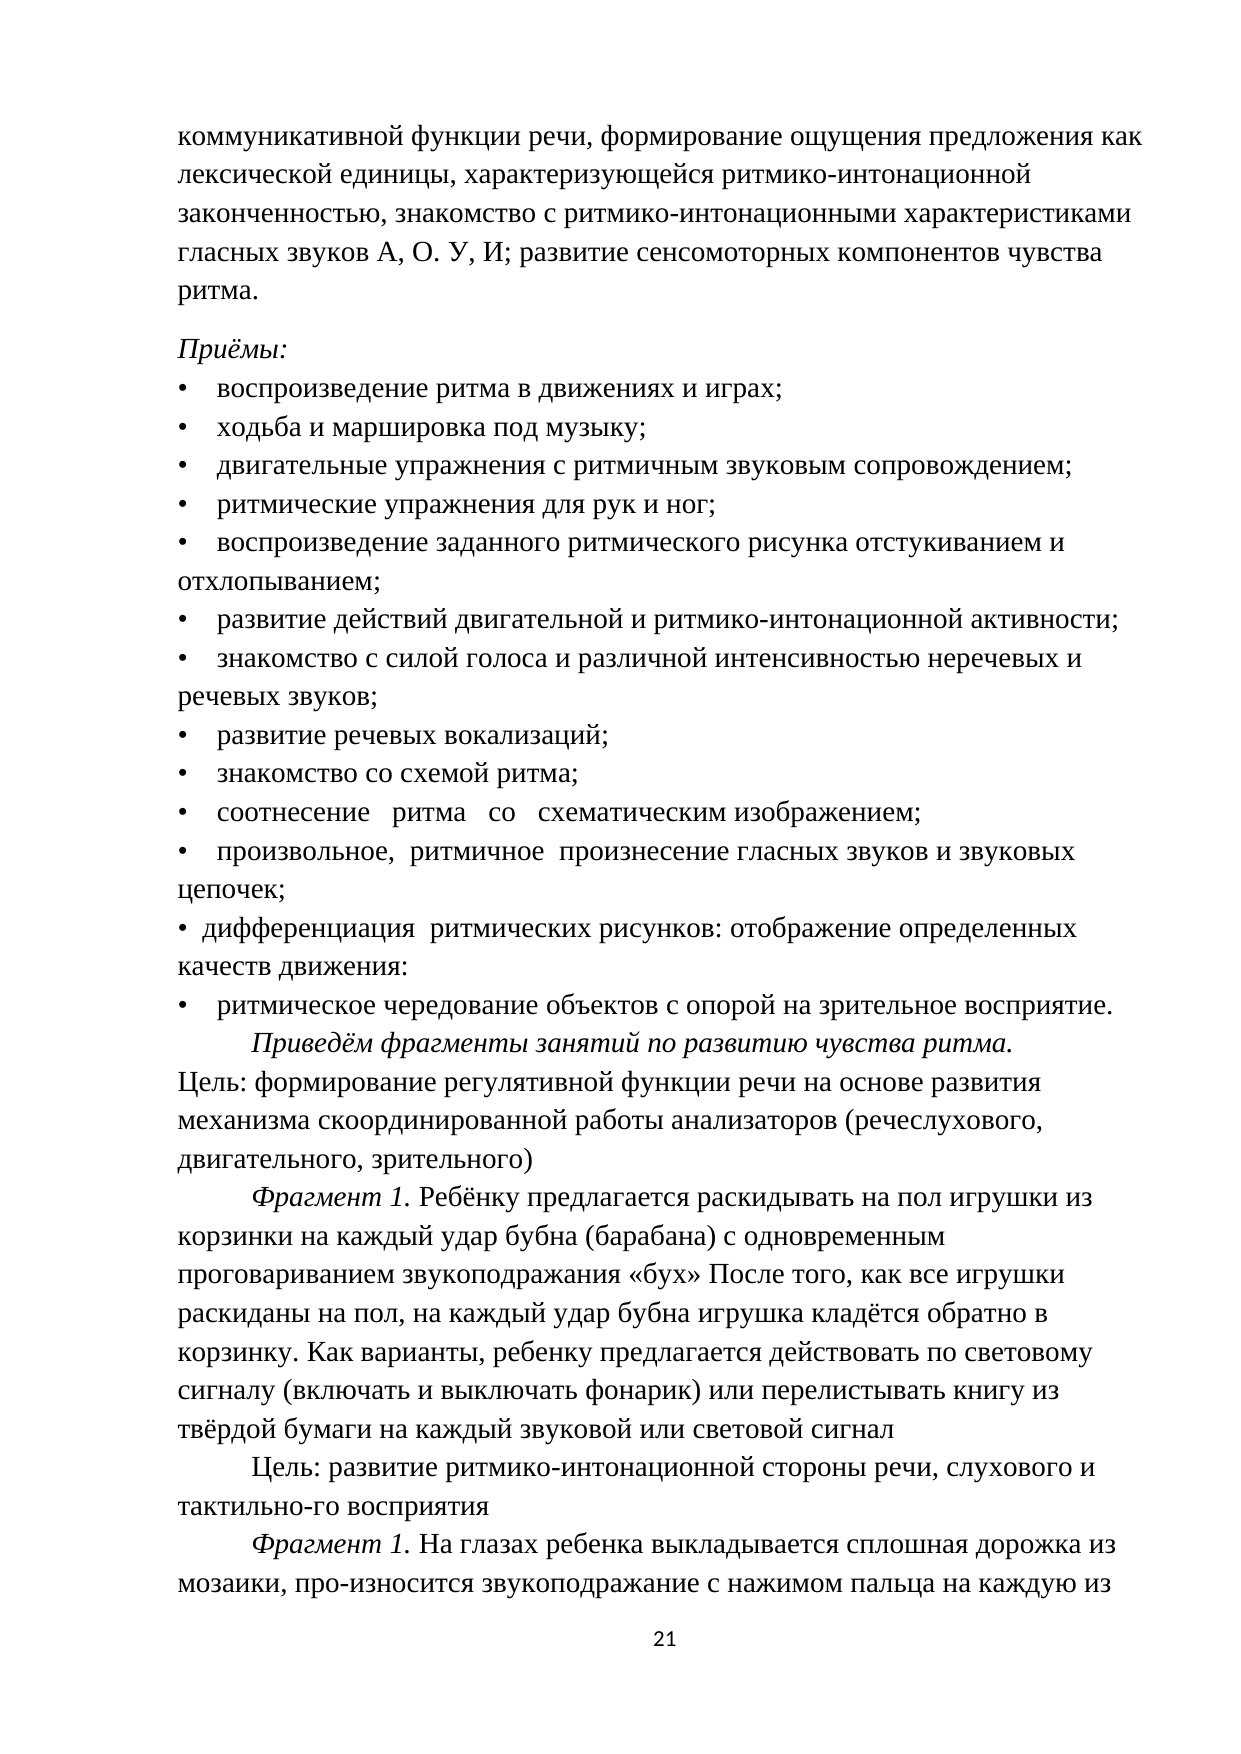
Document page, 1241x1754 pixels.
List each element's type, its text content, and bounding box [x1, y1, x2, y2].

text • ритмическое чередование объектов с опорой на зрительное восприятие. [177, 987, 1152, 1020]
text • произвольное, ритмичное произнесение гласных звуков и звуковых цепочек; [177, 833, 1152, 905]
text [177, 1526, 1152, 1598]
text Цель: развитие ритмико-интонационной стороны речи, слухового и тактильно-го восприятия [177, 1449, 1152, 1521]
text • знакомство со схемой ритма; [177, 756, 1152, 789]
text Приёмы: [177, 332, 1152, 365]
text Приведём фрагменты занятий по развитию чувства ритма. [177, 1025, 1152, 1059]
text • дифференциация ритмических рисунков: отображение определенных качеств движения: [177, 910, 1152, 982]
text Фрагмент 1. Ребёнку предлагается раскидывать на пол игрушки из корзинки на каждый удар бубна (барабана) с одновременным проговариванием звукоподражания «бух» После того, как все игрушки раскиданы на пол, на каждый удар бубна игрушка кладётся обратно в корзинку. Как варианты, ребенку предлагается действовать по световому сигналу (включать и выключать фонарик) или перелистывать книгу из твёрдой бумаги на каждый звуковой или световой сигнал [177, 1179, 1152, 1444]
text Цель: формирование регулятивной функции речи на основе развития механизма скоординированной работы анализаторов (речеслухового, двигательного, зрительного) [177, 1064, 1152, 1174]
text • воспроизведение заданного ритмического рисунка отстукиванием и отхлопыванием; [177, 524, 1152, 596]
text • ходьба и маршировка под музыку; [177, 409, 1152, 442]
text • двигательные упражнения с ритмичным звуковым сопровождением; [177, 447, 1152, 481]
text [177, 118, 1152, 306]
text • воспроизведение ритма в движениях и играх; [177, 370, 1152, 404]
text • развитие речевых вокализаций; [177, 717, 1152, 751]
text • знакомство с силой голоса и различной интенсивностью неречевых и речевых звуков; [177, 640, 1152, 712]
text • ритмические упражнения для рук и ног; [177, 486, 1152, 519]
text • соотнесение ритма со схематическим изображением; [177, 794, 1152, 828]
text • развитие действий двигательной и ритмико-интонационной активности; [177, 601, 1152, 635]
